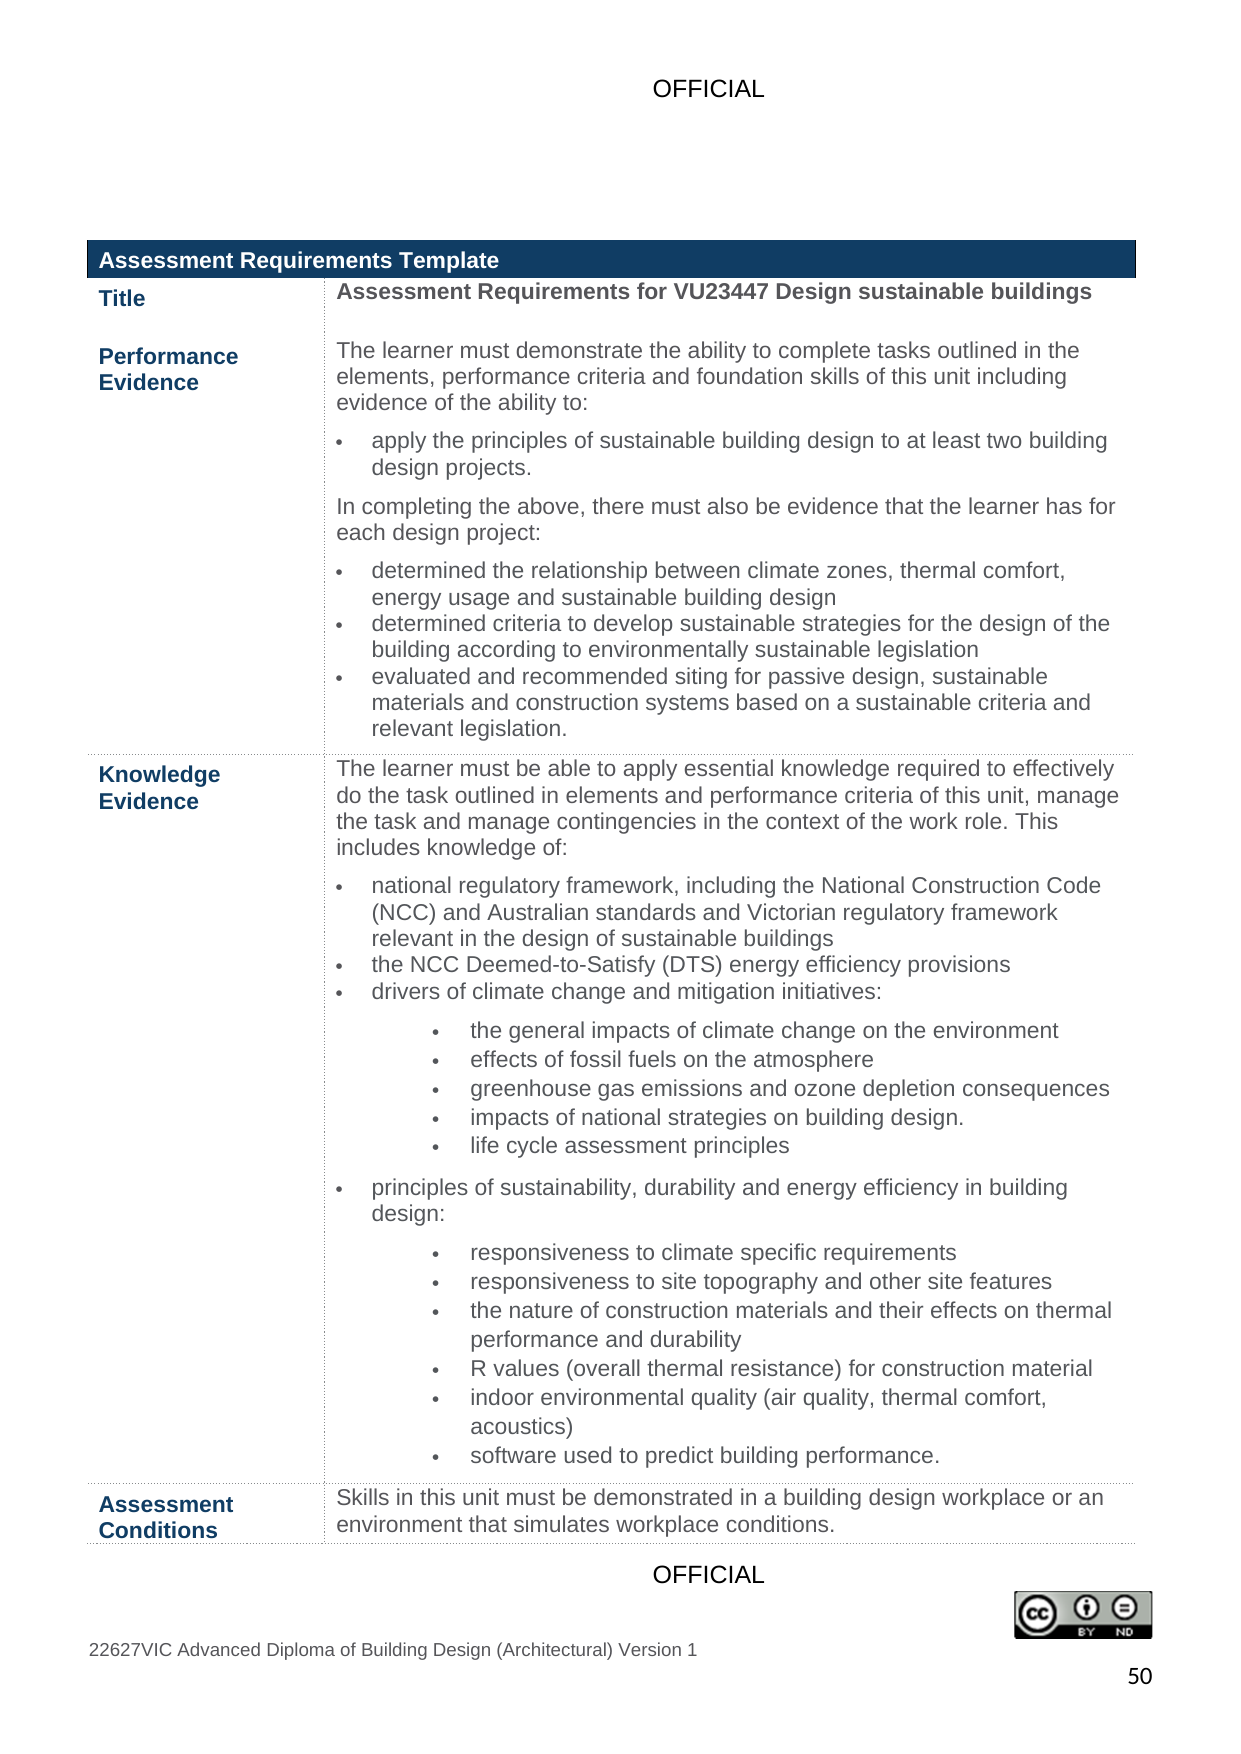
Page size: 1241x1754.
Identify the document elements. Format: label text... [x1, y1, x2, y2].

picture [1014, 1591, 1153, 1639]
table_cell Assessment Conditions [87, 1483, 325, 1543]
table_cell Assessment Requirements for VU23447 Design sustainable buildings [325, 278, 1136, 337]
table_cell The learner must be able to apply essential knowledge required to effectively do the task outlined in elements and performance criteria of this unit, manage the task and manage contingencies in the context of the work role. This includes knowledge of: national regulatory framework, including the National Construction Code (NCC) and Australian standards and Victorian regulatory framework relevant in the design of sustainable buildings the NCC Deemed-to-Satisfy (DTS) energy efficiency provisions drivers of climate change and mitigation initiatives: the general impacts of climate change on the environment effects of fossil fuels on the atmosphere greenhouse gas emissions and ozone depletion consequences impacts of national strategies on building design. life cycle assessment principles principles of sustainability, durability and energy efficiency in building design: responsiveness to climate specific requirements responsiveness to site topography and other site features the nature of construction materials and their effects on thermal performance and durability R values (overall thermal resistance) for construction material indoor environmental quality (air quality, thermal comfort, acoustics) software used to predict building performance. [325, 754, 1136, 1483]
table_cell Knowledge Evidence [87, 754, 325, 1483]
table_cell The learner must demonstrate the ability to complete tasks outlined in the elements, performance criteria and foundation skills of this unit including evidence of the ability to: apply the principles of sustainable building design to at least two building design projects. In completing the above, there must also be evidence that the learner has for each design project: determined the relationship between climate zones, thermal comfort, energy usage and sustainable building design determined criteria to develop sustainable strategies for the design of the building according to environmentally sustainable legislation evaluated and recommended siting for passive design, sustainable materials and construction systems based on a sustainable criteria and relevant legislation. [325, 337, 1136, 754]
table_cell Performance Evidence [87, 337, 325, 754]
table_cell Title [87, 278, 325, 337]
table_header Assessment Requirements Template [88, 240, 1135, 278]
